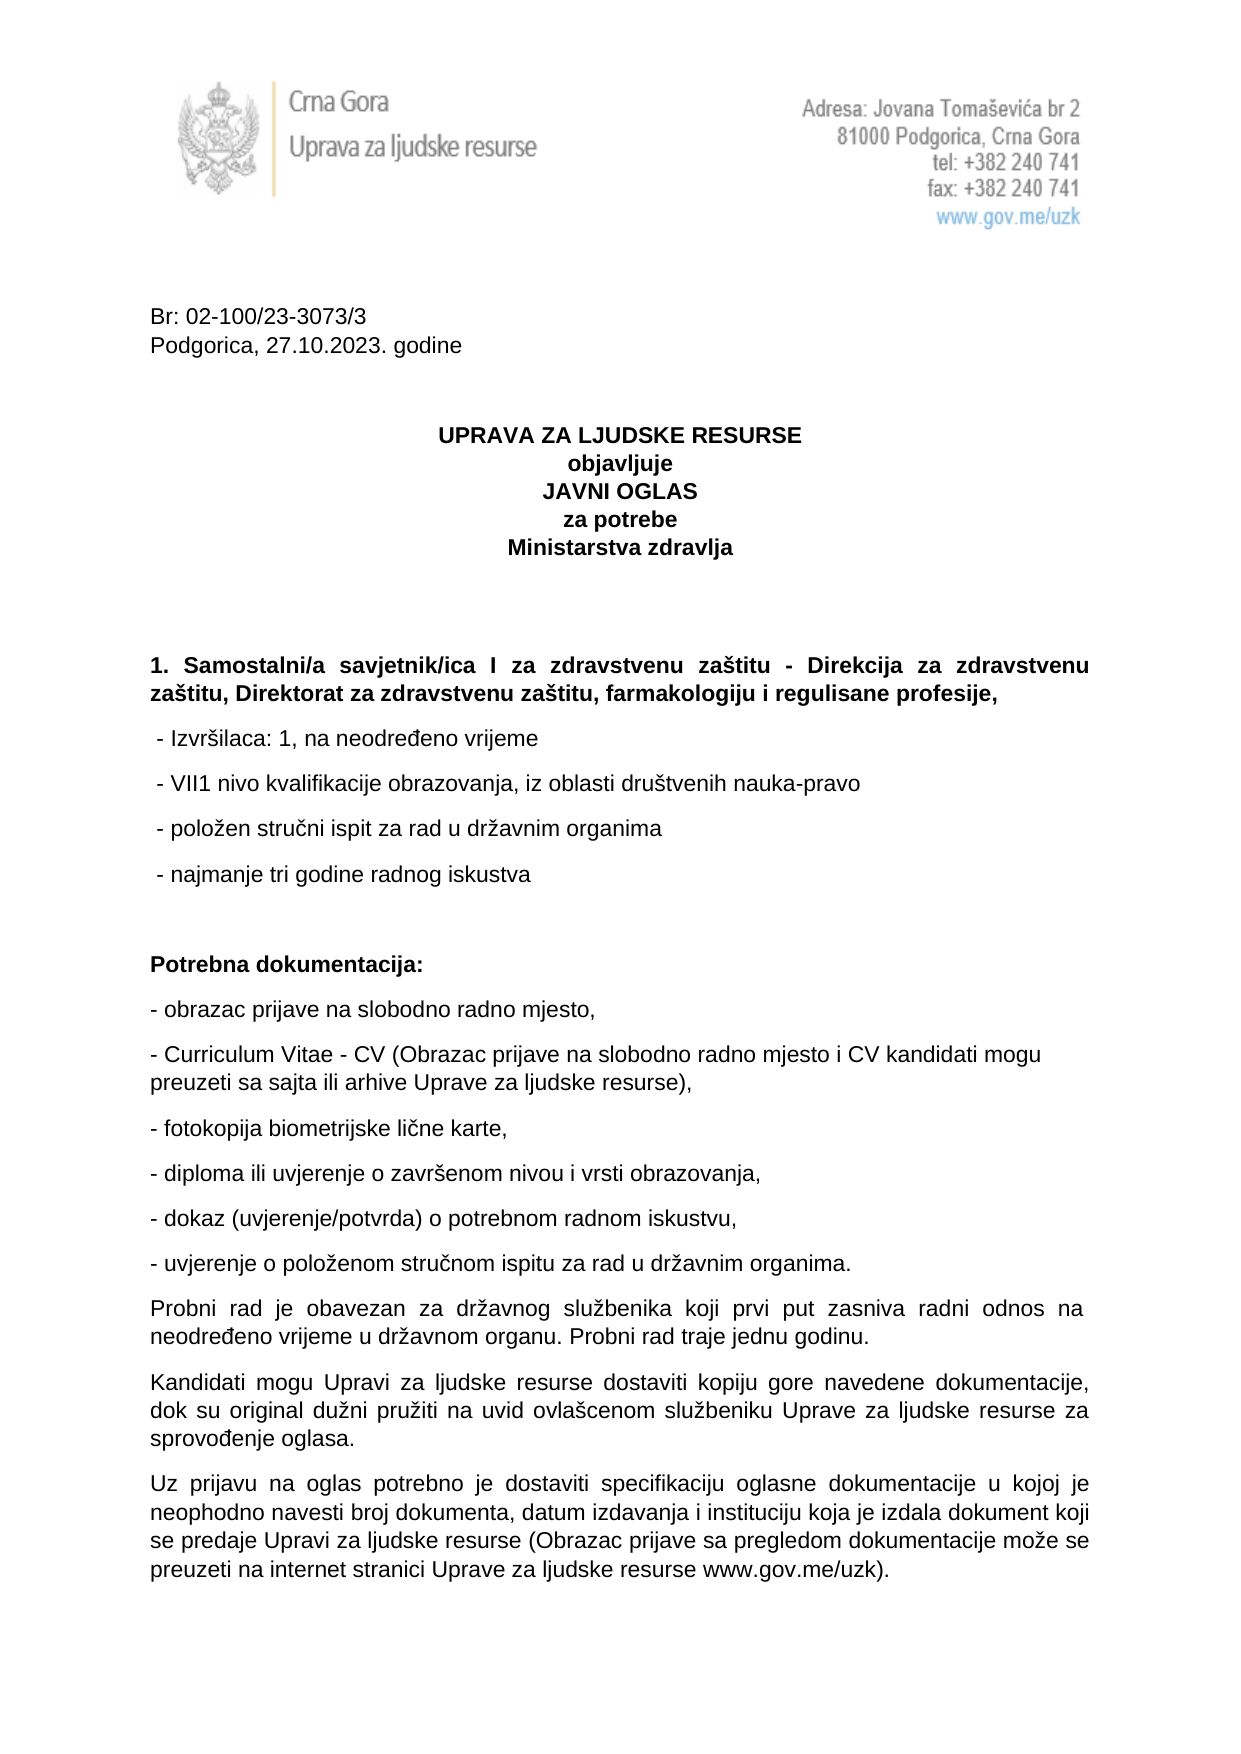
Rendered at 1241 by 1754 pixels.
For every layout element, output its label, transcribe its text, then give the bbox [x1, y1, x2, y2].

text - obrazac prijave na slobodno radno mjesto, [150, 996, 1090, 1022]
text - uvjerenje o položenom stručnom ispitu za rad u državnim organima. [150, 1250, 1090, 1276]
text Uz prijavu na oglas potrebno je dostaviti specifikaciju oglasne dokumentacije u kojoj je neophodno navesti broj dokumenta, datum izdavanja i instituciju koja je izdala dokument koji se predaje Upravi za ljudske resurse (Obrazac prijave sa pregledom dokumentacije može se preuzeti na internet stranici Uprave za ljudske resurse www.gov.me/uzk). [150, 1470, 1090, 1582]
text Potrebna dokumentacija: [150, 951, 1090, 977]
text Br: 02-100/23-3073/3 [150, 303, 1090, 329]
text za potrebe [150, 506, 1090, 532]
text - Izvršilaca: 1, na neodređeno vrijeme [150, 725, 1090, 752]
text - dokaz (uvjerenje/potvrda) o potrebnom radnom iskustvu, [150, 1205, 1090, 1231]
text - Curriculum Vitae - CV (Obrazac prijave na slobodno radno mjesto i CV kandidati mogu preuzeti sa sajta ili arhive Uprave za ljudske resurse), [150, 1041, 1090, 1096]
text 1. Samostalni/a savjetnik/ica I za zdravstvenu zaštitu - Direkcija za zdravstvenu zaštitu, Direktorat za zdravstvenu zaštitu, farmakologiju i regulisane profesije, [150, 652, 1090, 706]
text Kandidati mogu Upravi za ljudske resurse dostaviti kopiju gore navedene dokumentacije, dok su original dužni pružiti na uvid ovlašcenom službeniku Uprave za ljudske resurse za sprovođenje oglasa. [150, 1368, 1090, 1452]
text Probni rad je obavezan za državnog službenika koji prvi put zasniva radni odnos na neodređeno vrijeme u državnom organu. Probni rad traje jednu godinu. [150, 1295, 1090, 1350]
text Ministarstva zdravlja [150, 533, 1090, 560]
text UPRAVA ZA LJUDSKE RESURSE [150, 422, 1090, 448]
text - položen stručni ispit za rad u državnim organima [150, 815, 1090, 842]
text - najmanje tri godine radnog iskustva [150, 861, 1090, 887]
picture [151, 52, 1089, 240]
text JAVNI OGLAS [150, 478, 1090, 504]
text - fotokopija biometrijske lične karte, [150, 1114, 1090, 1141]
text - diploma ili uvjerenje o završenom nivou i vrsti obrazovanja, [150, 1159, 1090, 1186]
text objavljuje [150, 450, 1090, 476]
text - VII1 nivo kvalifikacije obrazovanja, iz oblasti društvenih nauka-pravo [150, 770, 1090, 797]
text Podgorica, 27.10.2023. godine [150, 332, 1090, 358]
